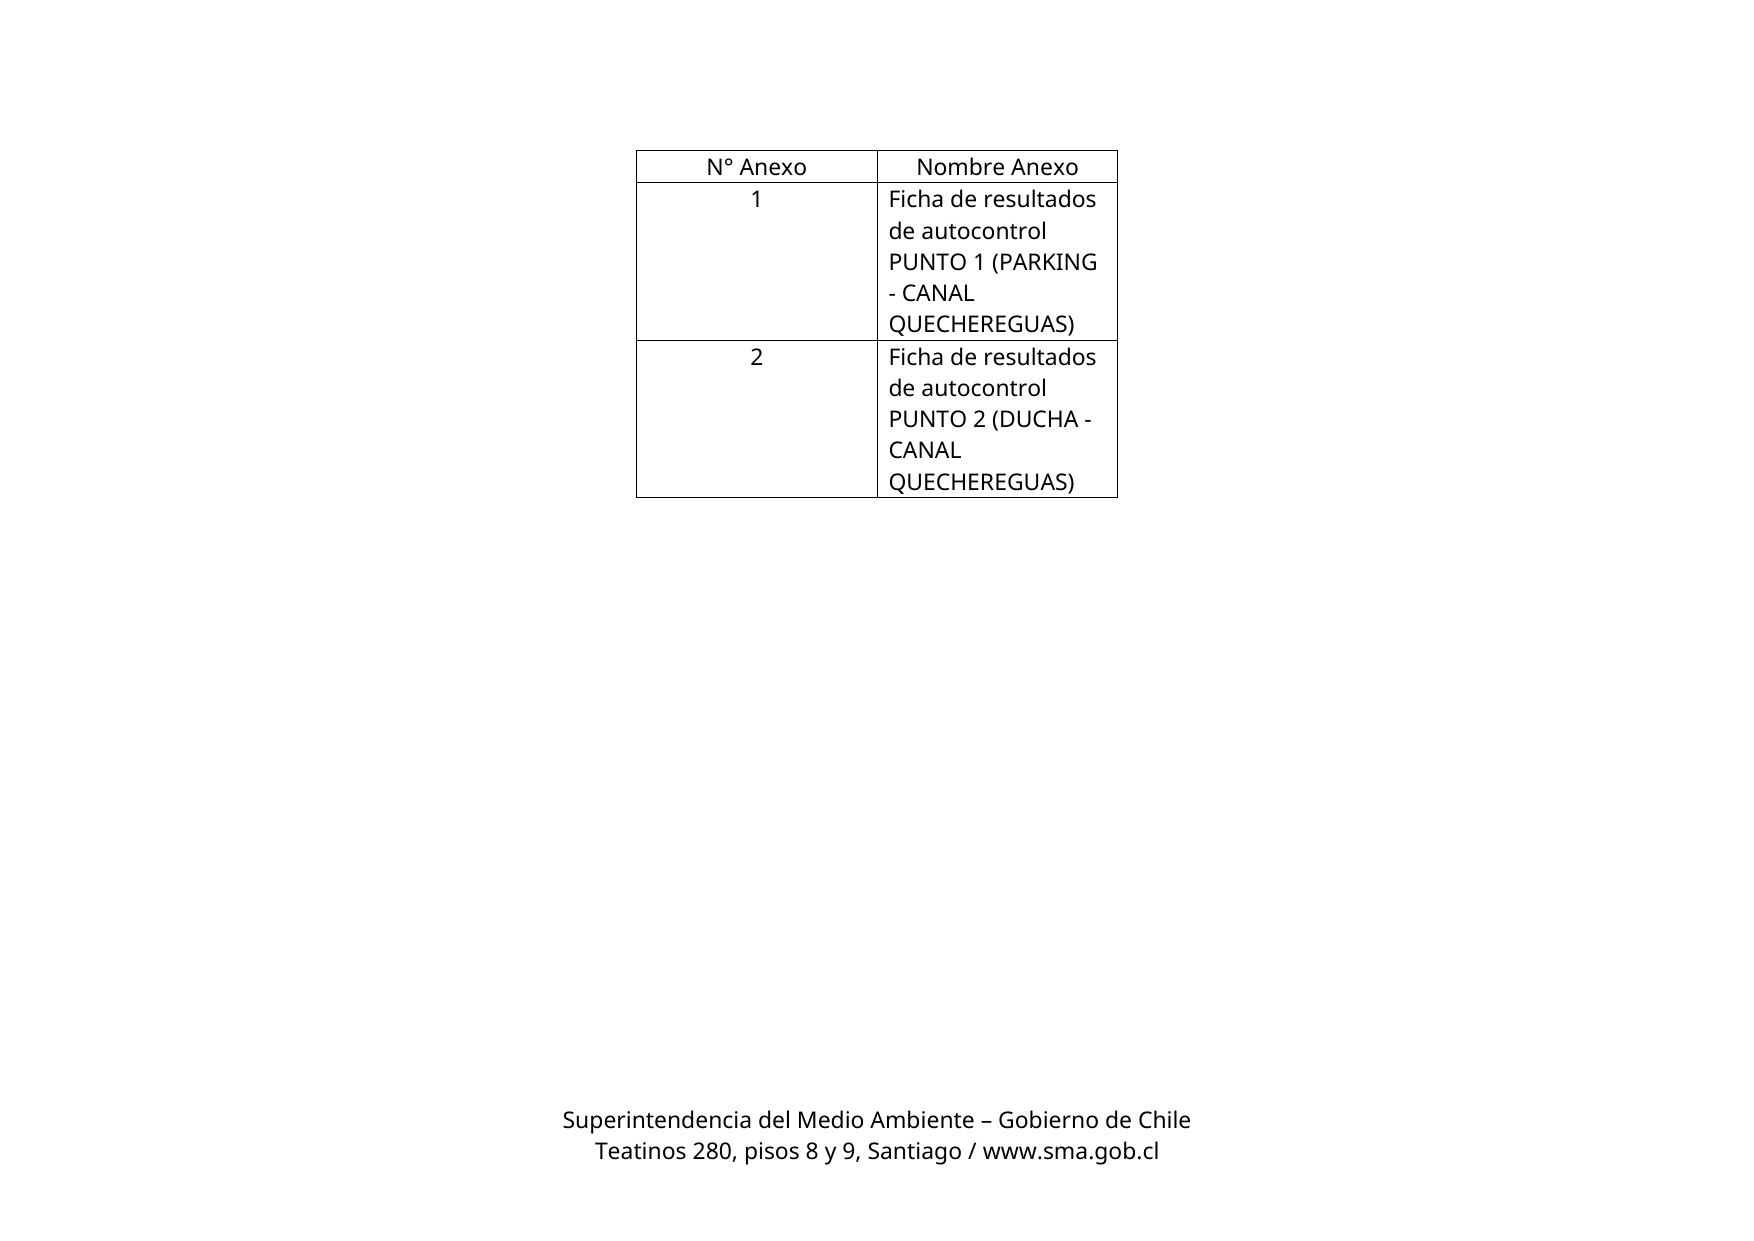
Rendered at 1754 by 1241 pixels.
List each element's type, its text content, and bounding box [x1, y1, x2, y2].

table_header Nombre Anexo [878, 151, 1117, 182]
table_cell Ficha de resultados de autocontrol PUNTO 1 (PARKING - CANAL QUECHEREGUAS) [878, 183, 1117, 339]
table_cell 2 [637, 341, 877, 497]
table_cell Ficha de resultados de autocontrol PUNTO 2 (DUCHA - CANAL QUECHEREGUAS) [878, 341, 1117, 497]
table_cell 1 [637, 183, 877, 339]
table_header N° Anexo [637, 151, 877, 182]
